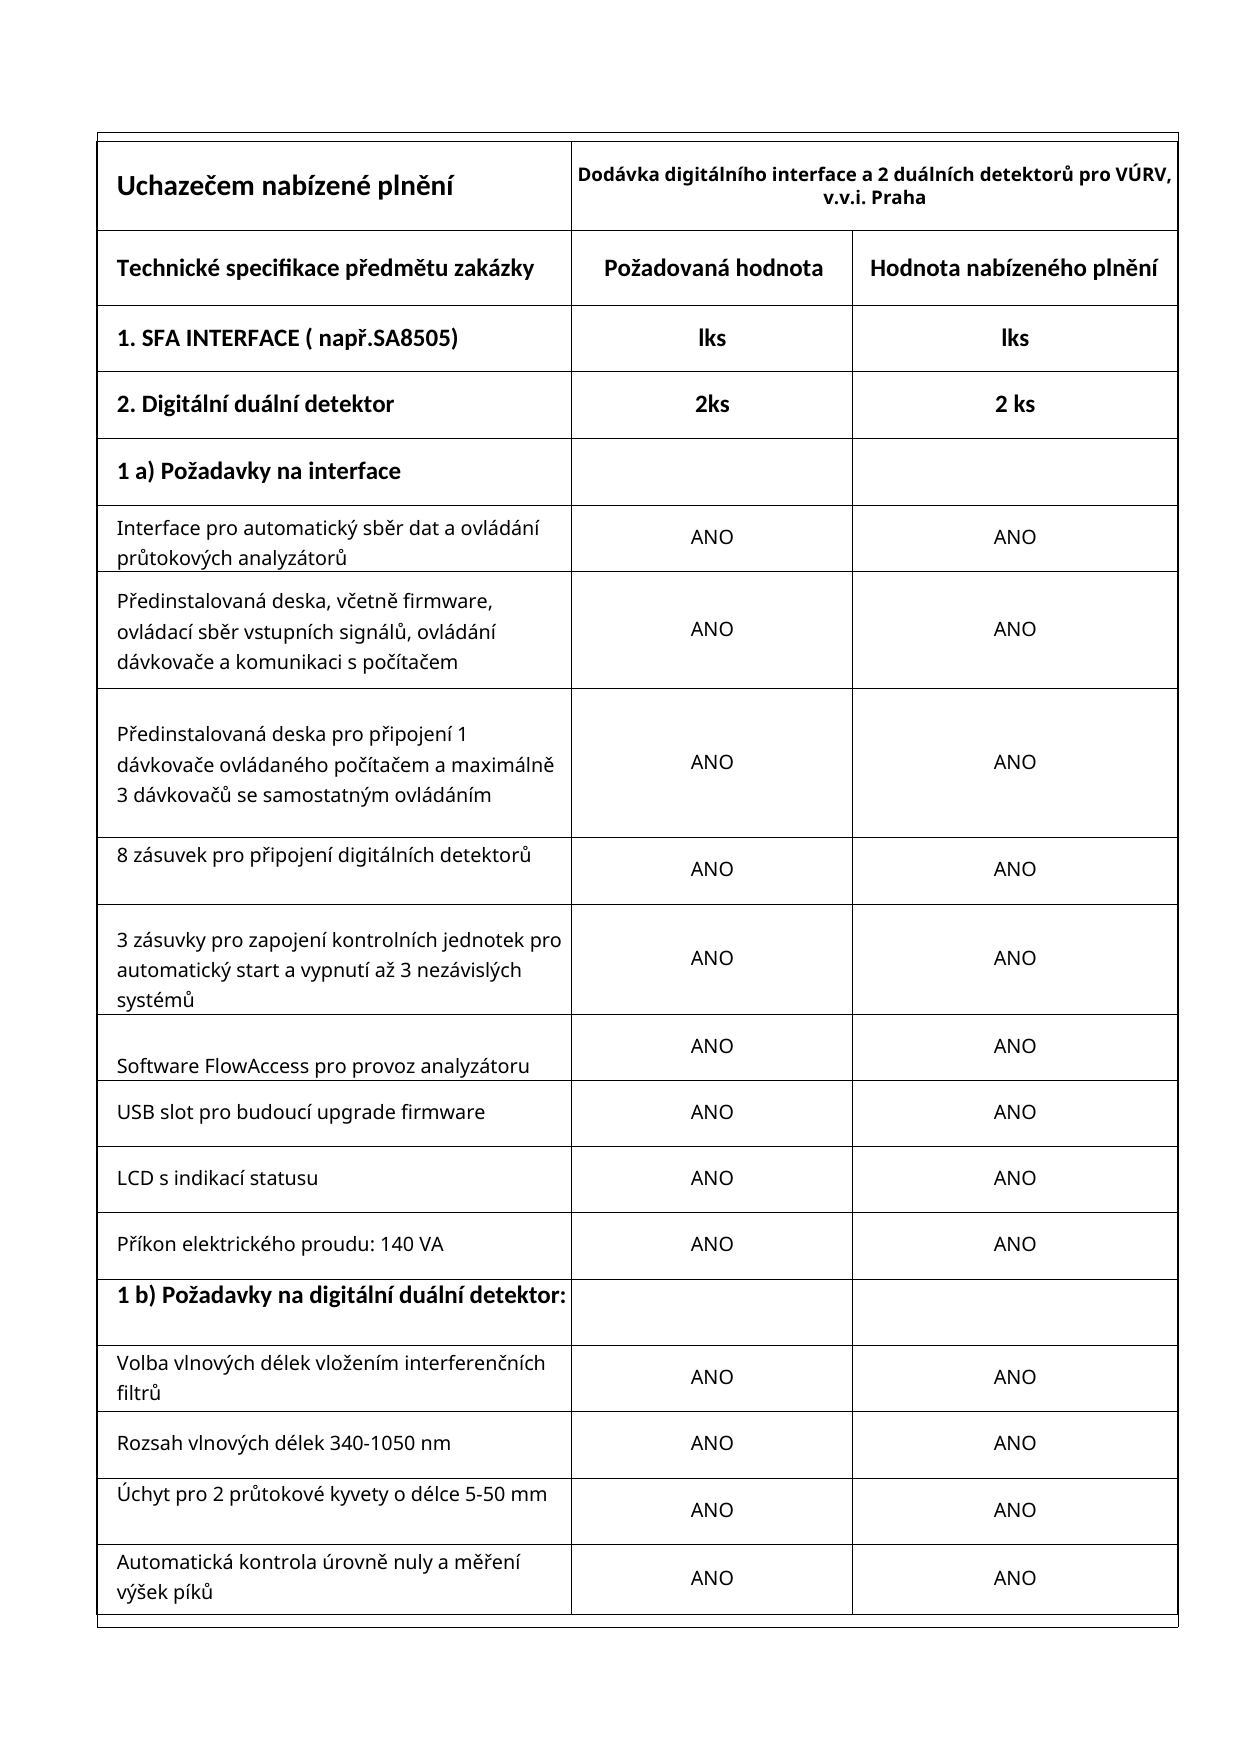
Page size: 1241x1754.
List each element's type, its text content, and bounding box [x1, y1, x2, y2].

table_cell USB slot pro budoucí upgrade firmware [98, 1081, 571, 1146]
table_cell ANO [853, 689, 1177, 837]
table_cell ANO [572, 1015, 852, 1080]
table_cell ANO [572, 1412, 852, 1477]
table_cell ANO [853, 1479, 1177, 1544]
table_cell Požadovaná hodnota [572, 231, 852, 305]
table_cell Technické specifikace předmětu zakázky [98, 231, 571, 305]
table_cell ANO [853, 1213, 1177, 1279]
table_cell Volba vlnových délek vložením interferenčních filtrů [98, 1346, 571, 1411]
table_cell ANO [572, 506, 852, 571]
table_header Dodávka digitálního interface a 2 duálních detektorů pro VÚRV, v.v.i. Praha [572, 142, 1177, 230]
table_cell ANO [853, 838, 1177, 904]
table_cell ANO [572, 1545, 852, 1614]
table_cell ANO [853, 905, 1177, 1014]
table_cell LCD s indikací statusu [98, 1147, 571, 1212]
table_cell [853, 439, 1177, 504]
table_header Uchazečem nabízené plnění [98, 142, 571, 230]
table_cell ANO [572, 1147, 852, 1212]
table_cell ANO [572, 572, 852, 688]
table_cell lks [572, 306, 852, 371]
table_cell 1. SFA INTERFACE ( např.SA8505) [98, 306, 571, 371]
table_cell ANO [572, 905, 852, 1014]
table_cell ANO [572, 1081, 852, 1146]
table_cell Automatická kontrola úrovně nuly a měření výšek píků [98, 1545, 571, 1614]
table_cell Interface pro automatický sběr dat a ovládání průtokových analyzátorů [98, 506, 571, 571]
table_cell Software FlowAccess pro provoz analyzátoru [98, 1015, 571, 1080]
table_cell ANO [853, 1412, 1177, 1477]
table_cell 3 zásuvky pro zapojení kontrolních jednotek pro automatický start a vypnutí až 3 nezávislých systémů [98, 905, 571, 1014]
table_cell 1 b) Požadavky na digitální duální detektor: [98, 1280, 571, 1345]
table_cell ANO [853, 1015, 1177, 1080]
table_cell ANO [853, 572, 1177, 688]
table_cell ANO [572, 689, 852, 837]
table_cell Předinstalovaná deska, včetně firmware, ovládací sběr vstupních signálů, ovládání dávkovače a komunikaci s počítačem [98, 572, 571, 688]
table_cell Předinstalovaná deska pro připojení 1 dávkovače ovládaného počítačem a maximálně 3 dávkovačů se samostatným ovládáním [98, 689, 571, 837]
table_cell ANO [853, 1147, 1177, 1212]
table_cell 2. Digitální duální detektor [98, 372, 571, 438]
table_cell Rozsah vlnových délek 340-1050 nm [98, 1412, 571, 1477]
table_cell 2 ks [853, 372, 1177, 438]
table_cell lks [853, 306, 1177, 371]
table_cell ANO [853, 506, 1177, 571]
table_cell Úchyt pro 2 průtokové kyvety o délce 5-50 mm [98, 1479, 571, 1544]
table_cell 2ks [572, 372, 852, 438]
table_cell 1 a) Požadavky na interface [98, 439, 571, 504]
table_cell ANO [853, 1545, 1177, 1614]
table_cell ANO [853, 1081, 1177, 1146]
table_cell Hodnota nabízeného plnění [853, 231, 1177, 305]
table_cell ANO [572, 838, 852, 904]
table_cell [572, 1280, 852, 1345]
table_cell [853, 1280, 1177, 1345]
table_cell [572, 439, 852, 504]
table_cell ANO [572, 1346, 852, 1411]
table_cell ANO [572, 1479, 852, 1544]
table_cell Příkon elektrického proudu: 140 VA [98, 1213, 571, 1279]
table_cell ANO [853, 1346, 1177, 1411]
table_cell ANO [572, 1213, 852, 1279]
table_cell 8 zásuvek pro připojení digitálních detektorů [98, 838, 571, 904]
